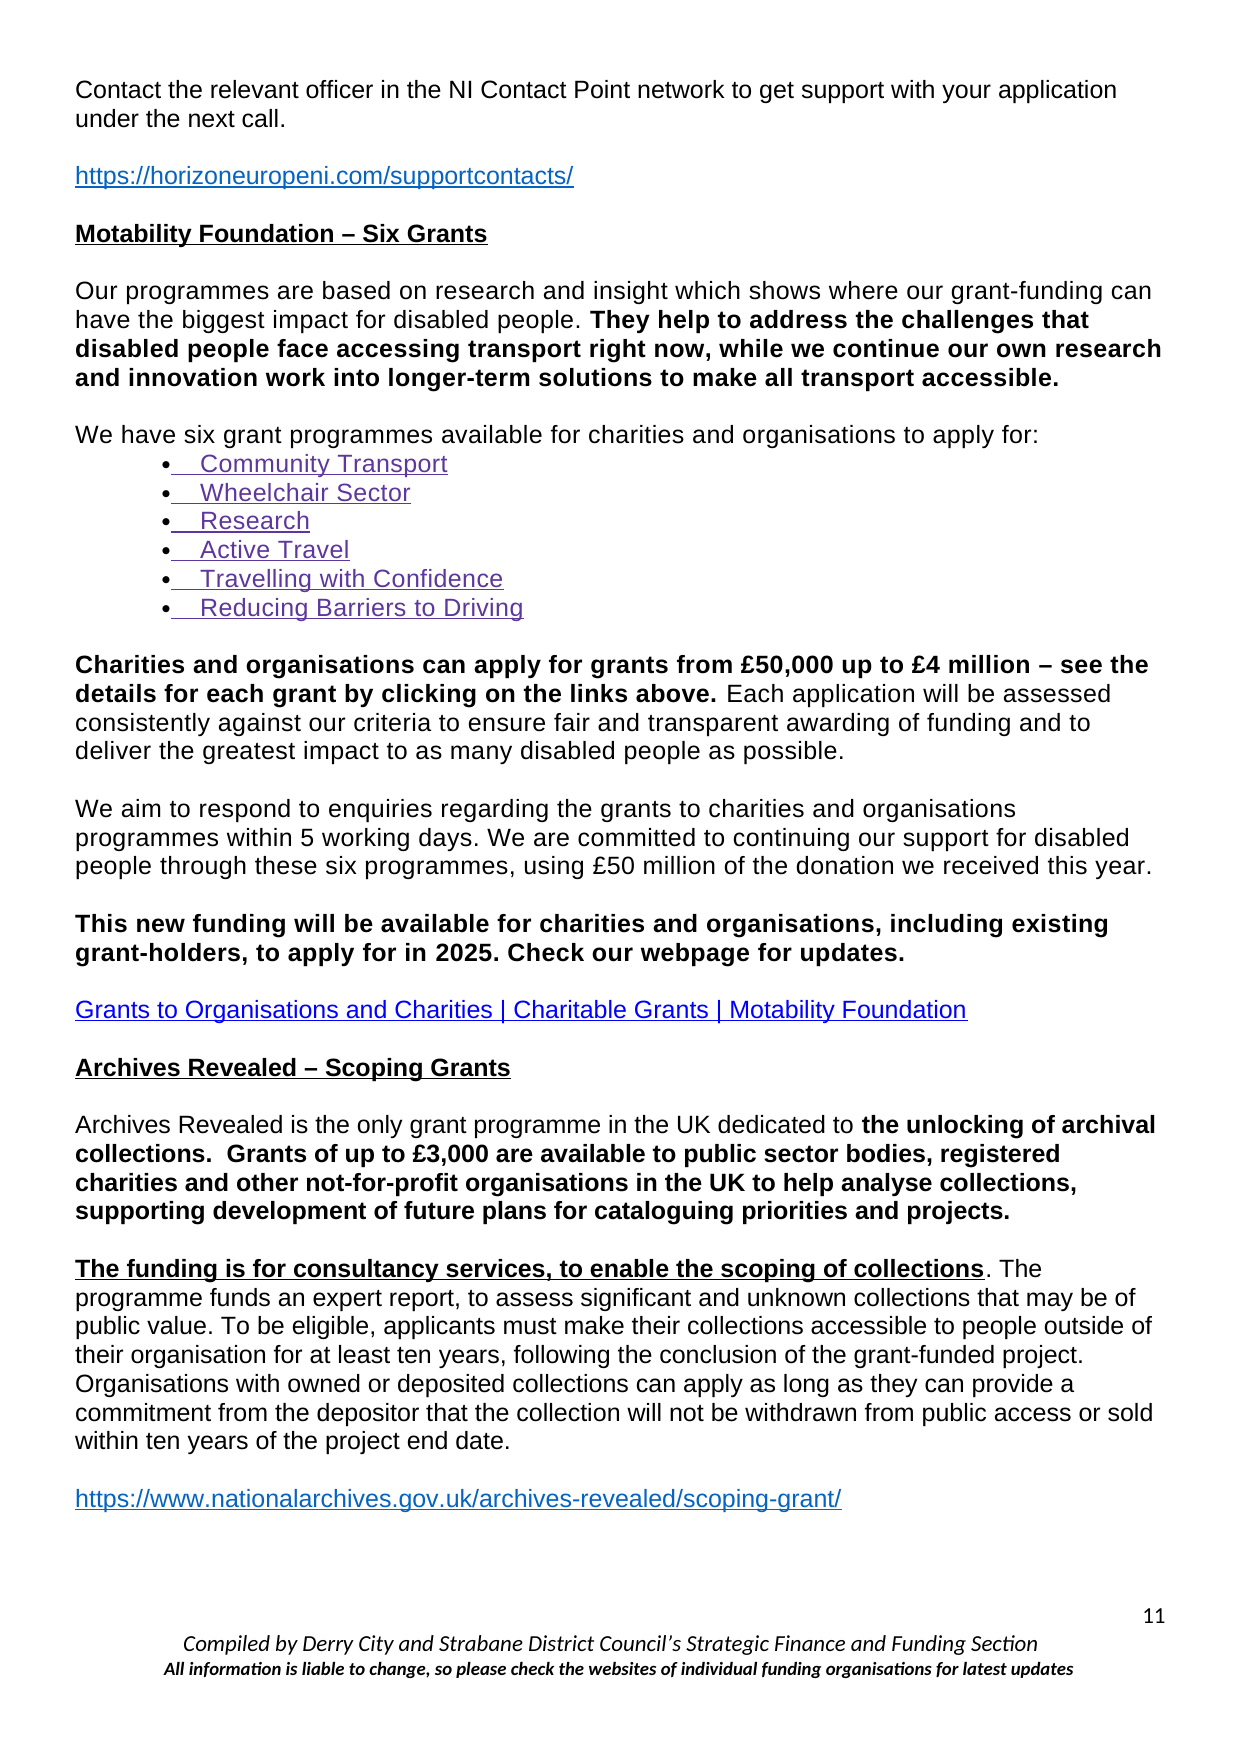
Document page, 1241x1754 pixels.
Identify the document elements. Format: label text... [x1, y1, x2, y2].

list Reducing Barriers to Driving [162, 592, 1165, 621]
text Archives Revealed is the only grant programme in the UK dedicated to the unlocking of archival collections. Grants of up to £3,000 are available to public sector bodies, registered charities and other not-for-profit organisations in the UK to help analyse collections, supporting development of future plans for cataloguing priorities and projects. [75, 1110, 1165, 1225]
text Contact the relevant officer in the NI Contact Point network to get support with your application under the next call. [75, 75, 1165, 132]
text Grants to Organisations and Charities | Charitable Grants | Motability Foundation [75, 995, 1165, 1024]
text https://horizoneuropeni.com/supportcontacts/ [75, 161, 1165, 190]
list Community Transport [162, 449, 1165, 477]
list Active Travel [162, 535, 1165, 564]
list Travelling with Confidence [162, 564, 1165, 592]
text We aim to respond to enquiries regarding the grants to charities and organisations programmes within 5 working days. We are committed to continuing our support for disabled people through these six programmes, using £50 million of the donation we received this year. [75, 794, 1165, 880]
text https://www.nationalarchives.gov.uk/archives-revealed/scoping-grant/ [75, 1484, 1165, 1512]
list Research [162, 506, 1165, 535]
text Our programmes are based on research and insight which shows where our grant-funding can have the biggest impact for disabled people. They help to address the challenges that disabled people face accessing transport right now, while we continue our own research and innovation work into longer-term solutions to make all transport accessible. [75, 276, 1165, 391]
text This new funding will be available for charities and organisations, including existing grant-holders, to apply for in 2025. Check our webpage for updates. [75, 909, 1165, 966]
text Motability Foundation – Six Grants [75, 219, 1165, 247]
text Archives Revealed – Scoping Grants [75, 1052, 1165, 1081]
text Charities and organisations can apply for grants from £50,000 up to £4 million – see the details for each grant by clicking on the links above. Each application will be assessed consistently against our criteria to ensure fair and transparent awarding of funding and to deliver the greatest impact to as many disabled people as possible. [75, 650, 1165, 765]
text Organisations with owned or deposited collections can apply as long as they can provide a commitment from the depositor that the collection will not be withdrawn from public access or sold within ten years of the project end date. [75, 1369, 1165, 1455]
text We have six grant programmes available for charities and organisations to apply for: [75, 420, 1165, 449]
list Wheelchair Sector [162, 477, 1165, 506]
text The funding is for consultancy services, to enable the scoping of collections. The programme funds an expert report, to assess significant and unknown collections that may be of public value. To be eligible, applicants must make their collections accessible to people outside of their organisation for at least ten years, following the conclusion of the grant-funded project. [75, 1254, 1165, 1369]
